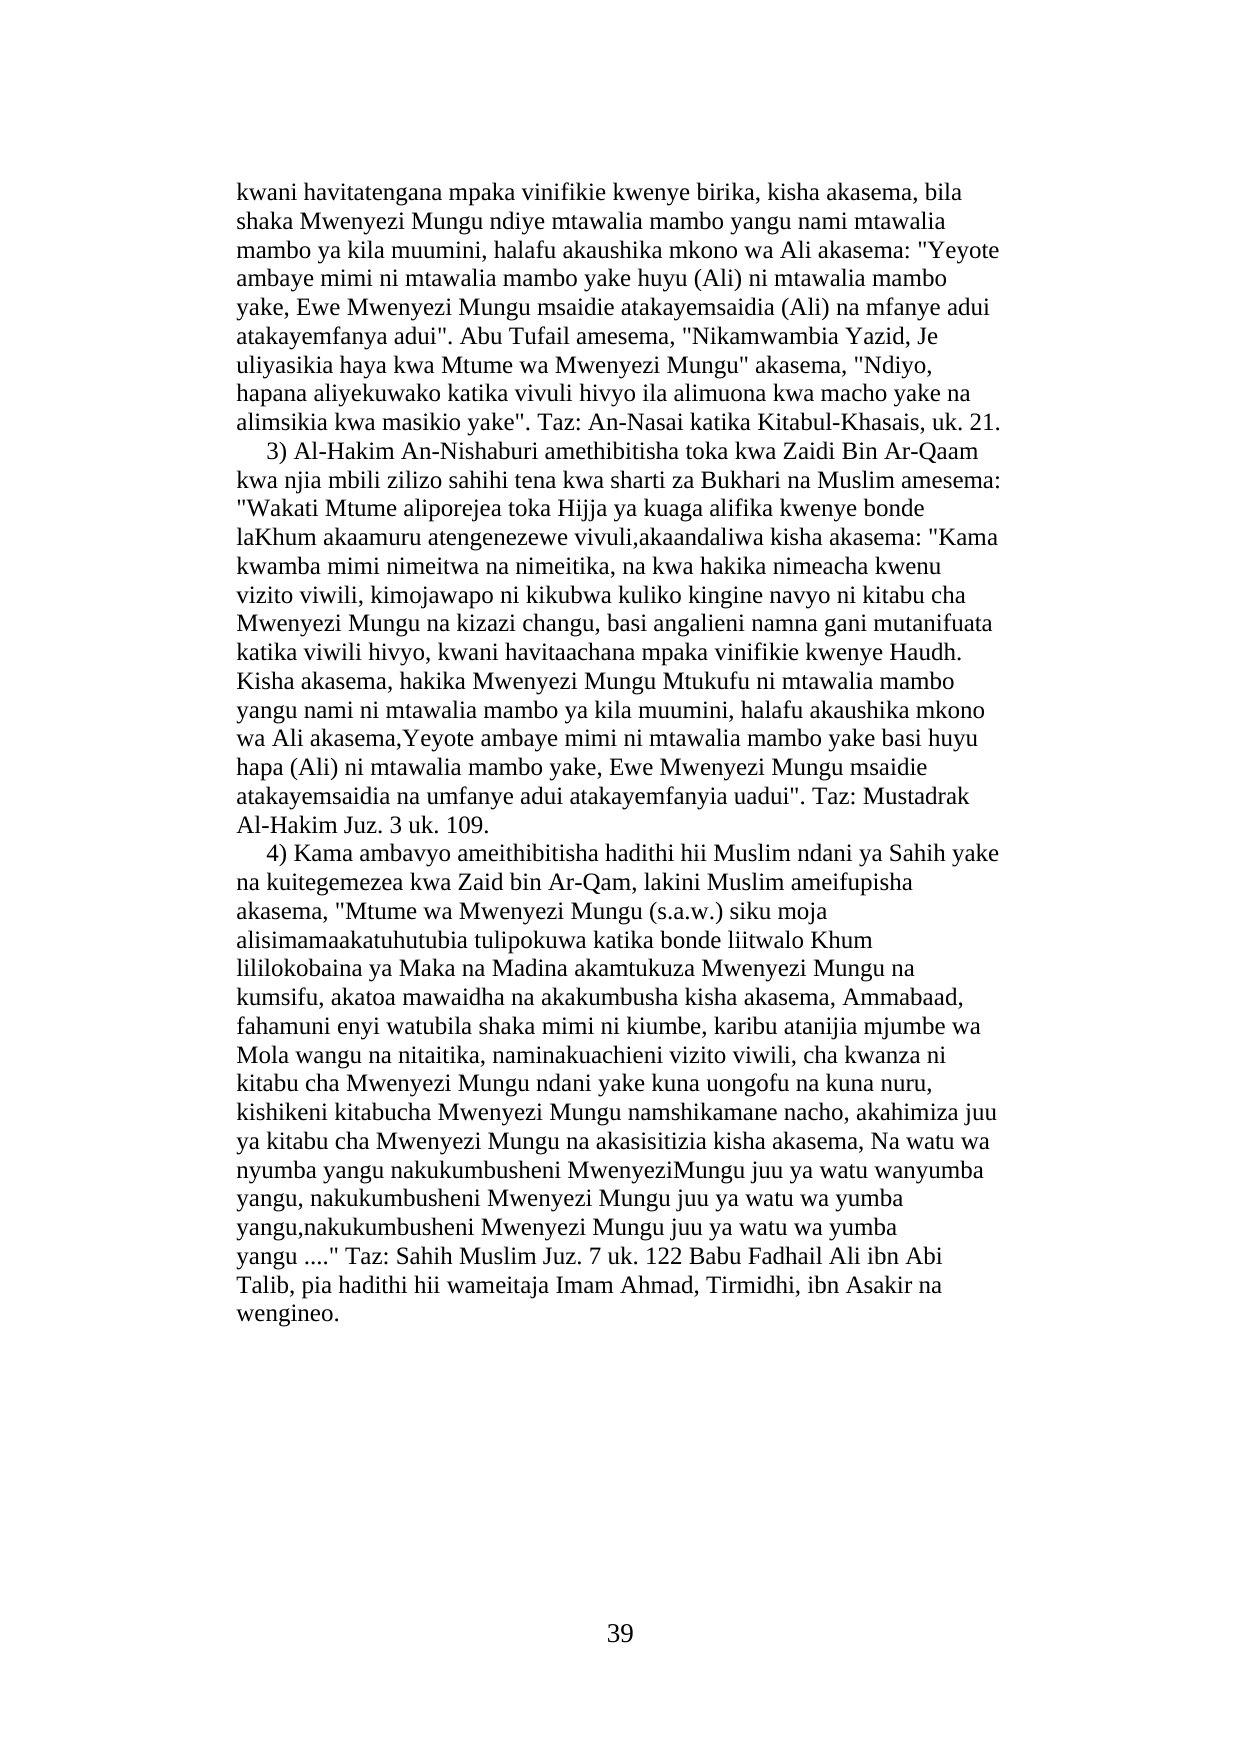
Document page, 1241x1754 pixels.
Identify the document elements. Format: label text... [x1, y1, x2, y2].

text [236, 177, 1004, 436]
text 4) Kama ambavyo ameithibitisha hadithi hii Muslim ndani ya Sahih yake na kuitegemezea kwa Zaid bin Ar-Qam, lakini Muslim ameifupisha akasema, "Mtume wa Mwenyezi Mungu (s.a.w.) siku moja alisimamaakatuhutubia tulipokuwa katika bonde liitwalo Khum lililokobaina ya Maka na Madina akamtukuza Mwenyezi Mungu na kumsifu, akatoa mawaidha na akakumbusha kisha akasema, Ammabaad, fahamuni enyi watubila shaka mimi ni kiumbe, karibu atanijia mjumbe wa Mola wangu na nitaitika, naminakuachieni vizito viwili, cha kwanza ni kitabu cha Mwenyezi Mungu ndani yake kuna uongofu na kuna nuru, kishikeni kitabucha Mwenyezi Mungu namshikamane nacho, akahimiza juu ya kitabu cha Mwenyezi Mungu na akasisitizia kisha akasema, Na watu wa nyumba yangu nakukumbusheni MwenyeziMungu juu ya watu wanyumba yangu, nakukumbusheni Mwenyezi Mungu juu ya watu wa yumba yangu,nakukumbusheni Mwenyezi Mungu juu ya watu wa yumba yangu ...." Taz: Sahih Muslim Juz. 7 uk. 122 Babu Fadhail Ali ibn Abi Talib, pia hadithi hii wameitaja Imam Ahmad, Tirmidhi, ibn Asakir na wengineo. [236, 838, 1004, 1327]
text 3) Al-Hakim An-Nishaburi amethibitisha toka kwa Zaidi Bin Ar-Qaam kwa njia mbili zilizo sahihi tena kwa sharti za Bukhari na Muslim amesema: "Wakati Mtume aliporejea toka Hijja ya kuaga alifika kwenye bonde laKhum akaamuru atengenezewe vivuli,akaandaliwa kisha akasema: "Kama kwamba mimi nimeitwa na nimeitika, na kwa hakika nimeacha kwenu vizito viwili, kimojawapo ni kikubwa kuliko kingine navyo ni kitabu cha Mwenyezi Mungu na kizazi changu, basi angalieni namna gani mutanifuata katika viwili hivyo, kwani havitaachana mpaka vinifikie kwenye Haudh. Kisha akasema, hakika Mwenyezi Mungu Mtukufu ni mtawalia mambo yangu nami ni mtawalia mambo ya kila muumini, halafu akaushika mkono wa Ali akasema,Yeyote ambaye mimi ni mtawalia mambo yake basi huyu hapa (Ali) ni mtawalia mambo yake, Ewe Mwenyezi Mungu msaidie atakayemsaidia na umfanye adui atakayemfanyia uadui". Taz: Mustadrak Al-Hakim Juz. 3 uk. 109. [236, 436, 1004, 838]
